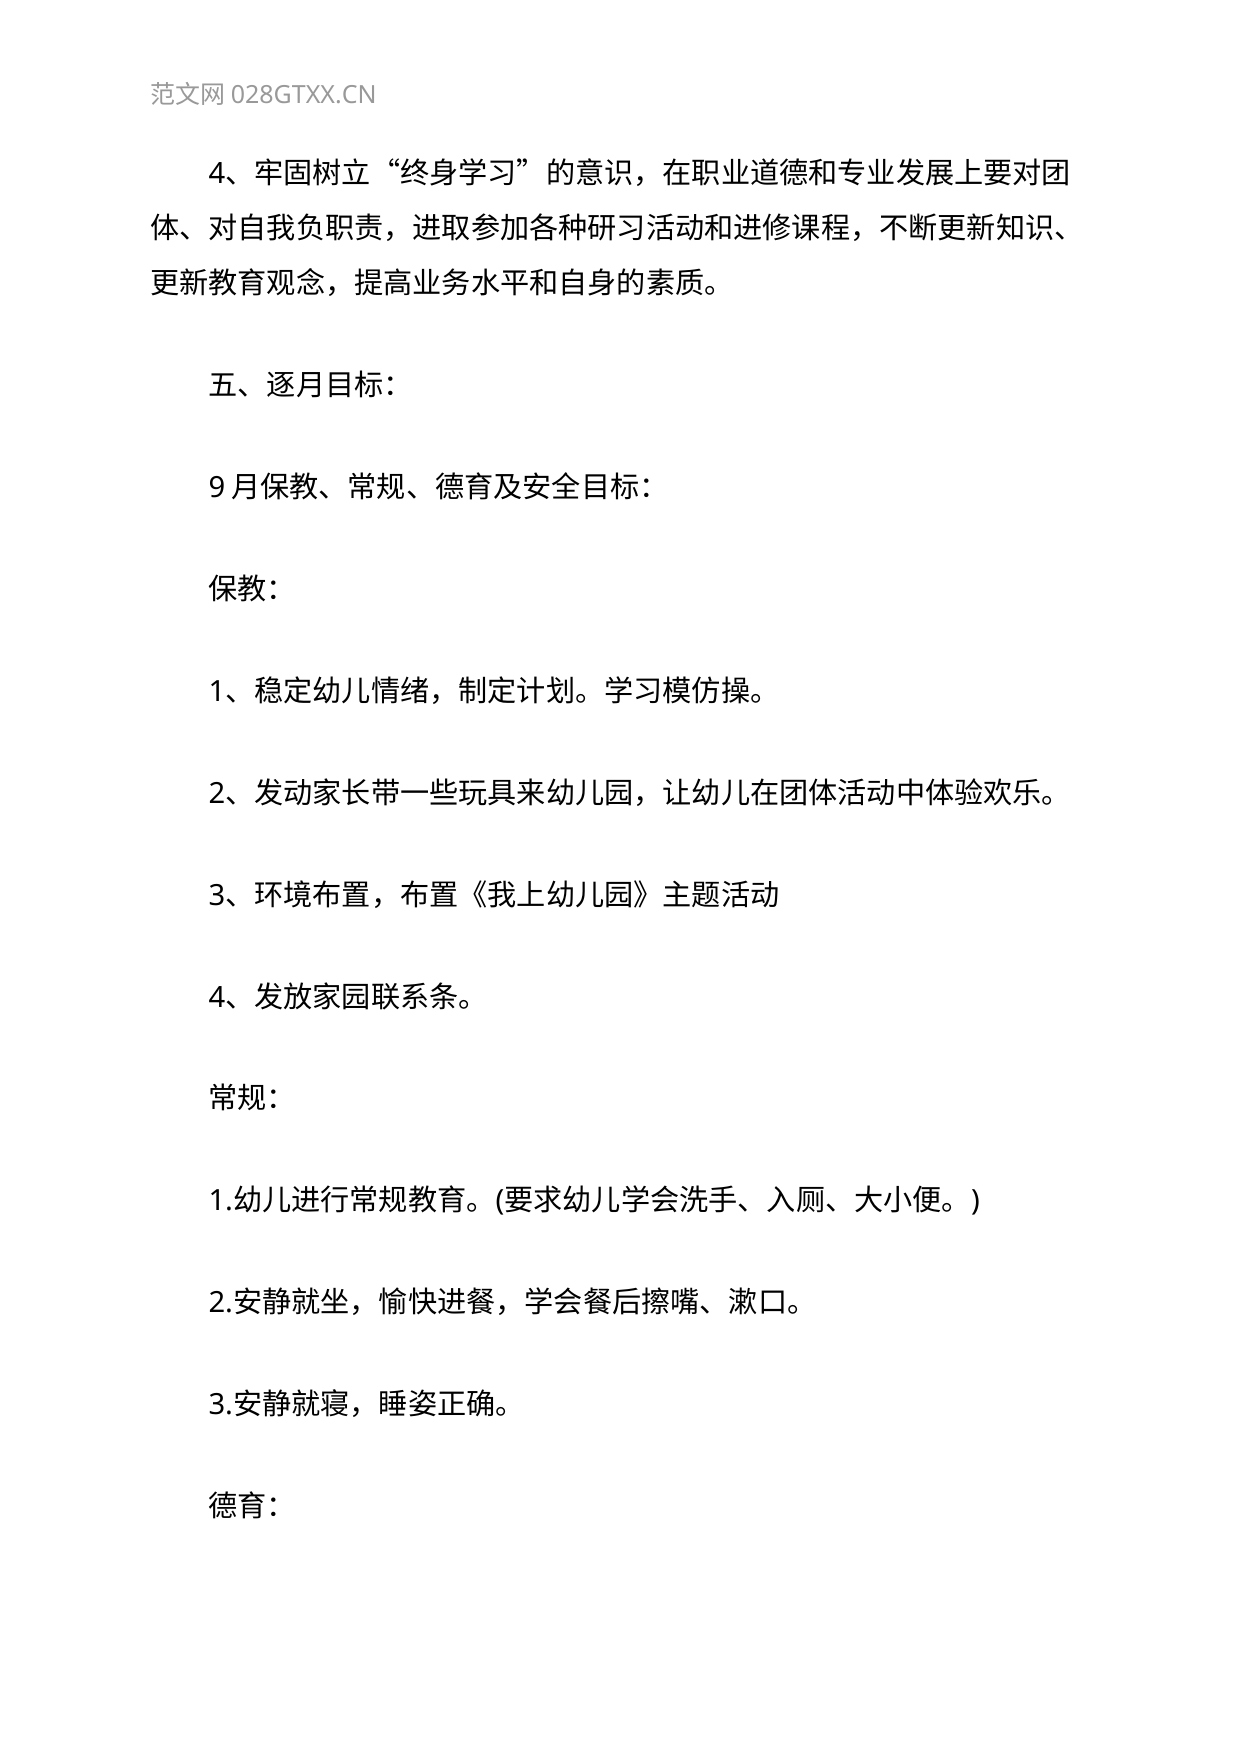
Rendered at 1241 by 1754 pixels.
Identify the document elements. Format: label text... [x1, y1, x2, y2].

text 常规： [150, 1075, 1090, 1117]
text 保教： [150, 565, 1090, 608]
text 4、发放家园联系条。 [150, 973, 1090, 1016]
text 3.安静就寝，睡姿正确。 [150, 1381, 1090, 1423]
text 2、发动家长带一些玩具来幼儿园，让幼儿在团体活动中体验欢乐。 [150, 769, 1090, 812]
text 2.安静就坐，愉快进餐，学会餐后擦嘴、漱口。 [150, 1279, 1090, 1321]
text 3、环境布置，布置《我上幼儿园》主题活动 [150, 871, 1090, 913]
text 9月保教、常规、德育及安全目标： [150, 463, 1090, 506]
text 4、牢固树立“终身学习”的意识，在职业道德和专业发展上要对团体、对自我负职责，进取参加各种研习活动和进修课程，不断更新知识、更新教育观念，提高业务水平和自身的素质。 [150, 150, 1090, 302]
text 1.幼儿进行常规教育。(要求幼儿学会洗手、入厕、大小便。) [150, 1177, 1090, 1219]
text 1、稳定幼儿情绪，制定计划。学习模仿操。 [150, 667, 1090, 709]
text 德育： [150, 1483, 1090, 1525]
text 五、逐月目标： [150, 362, 1090, 404]
